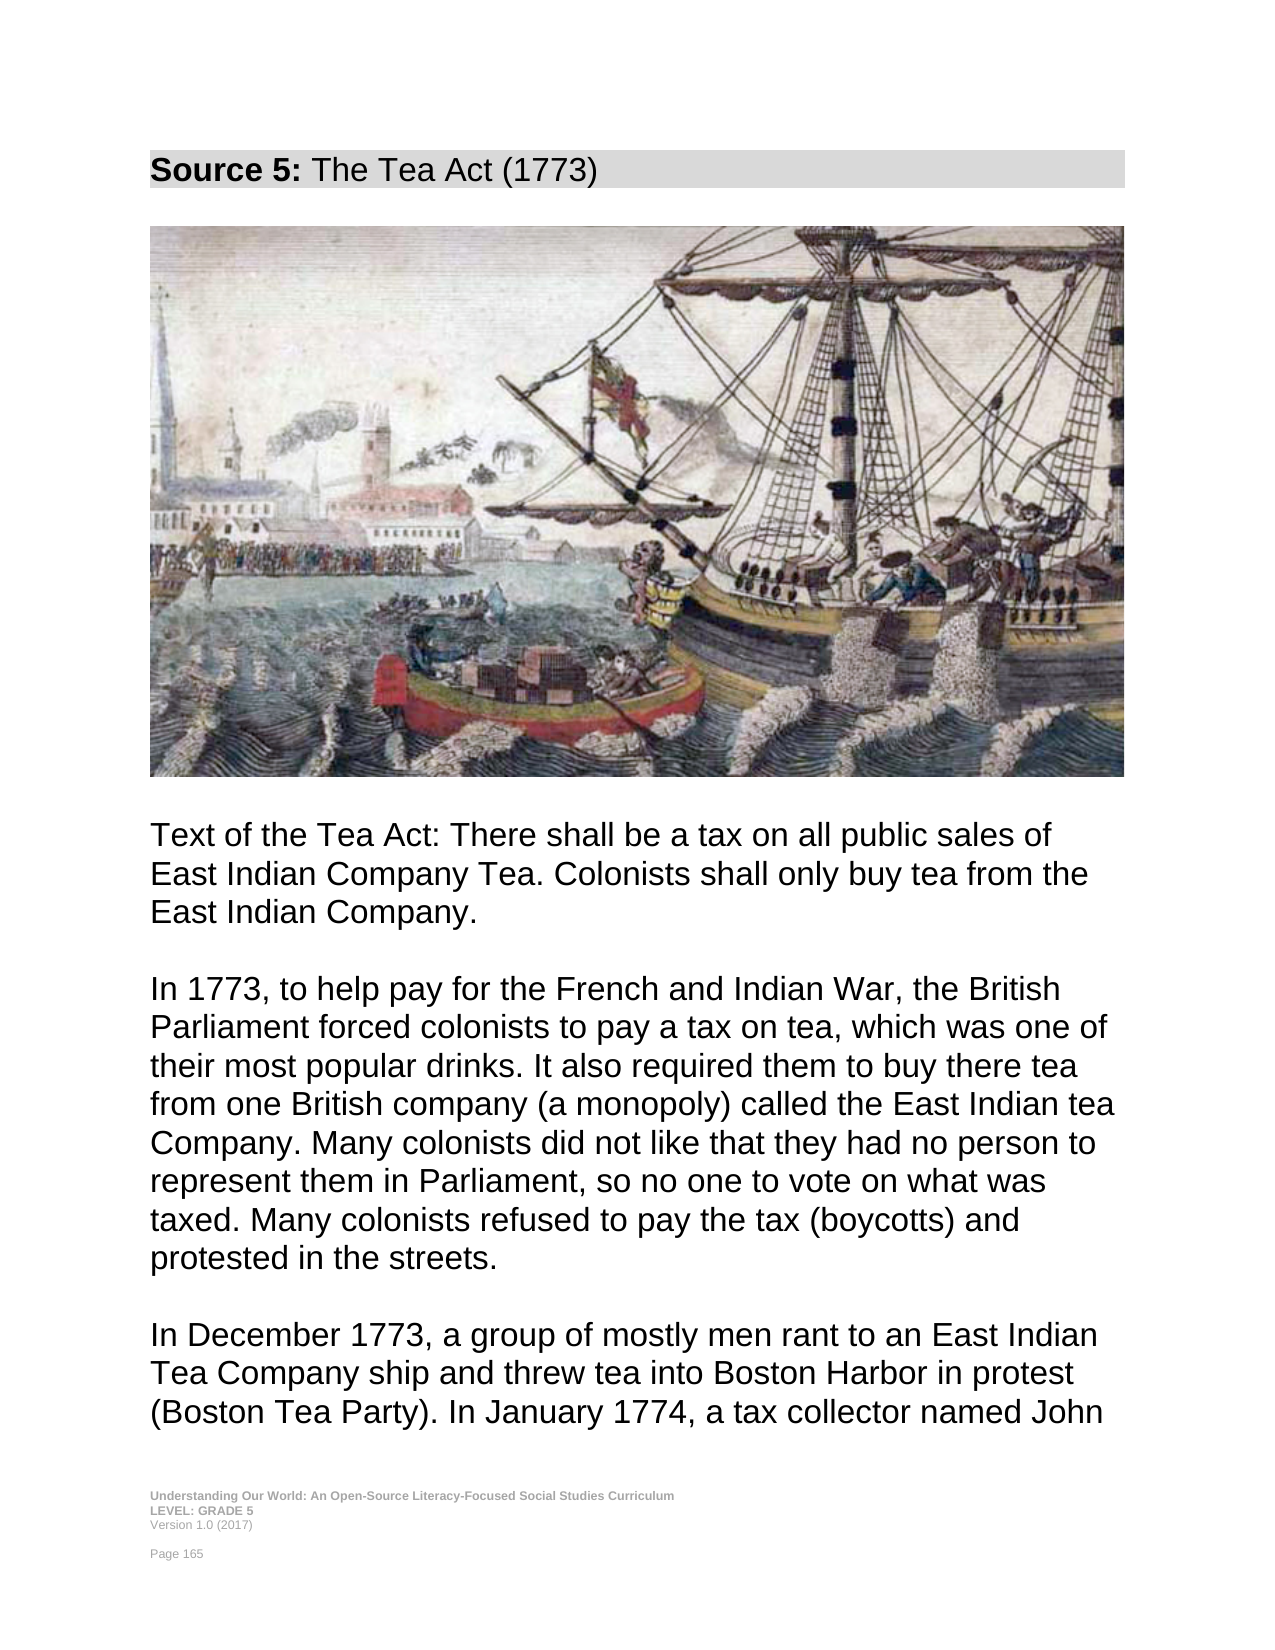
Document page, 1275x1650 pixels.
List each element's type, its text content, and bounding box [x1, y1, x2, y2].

picture [150, 226, 1125, 777]
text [150, 1315, 1125, 1430]
text Text of the Tea Act: There shall be a tax on all public sales of East Indian Company Tea. Colonists shall only buy tea from the East Indian Company. [150, 815, 1125, 931]
text Source 5: The Tea Act (1773) [150, 150, 1125, 188]
text In 1773, to help pay for the French and Indian War, the British Parliament forced colonists to pay a tax on tea, which was one of their most popular drinks. It also required them to buy there tea from one British company (a monopoly) called the East Indian tea Company. Many colonists did not like that they had no person to represent them in Parliament, so no one to vote on what was taxed. Many colonists refused to pay the tax (boycotts) and protested in the streets. [150, 969, 1125, 1277]
